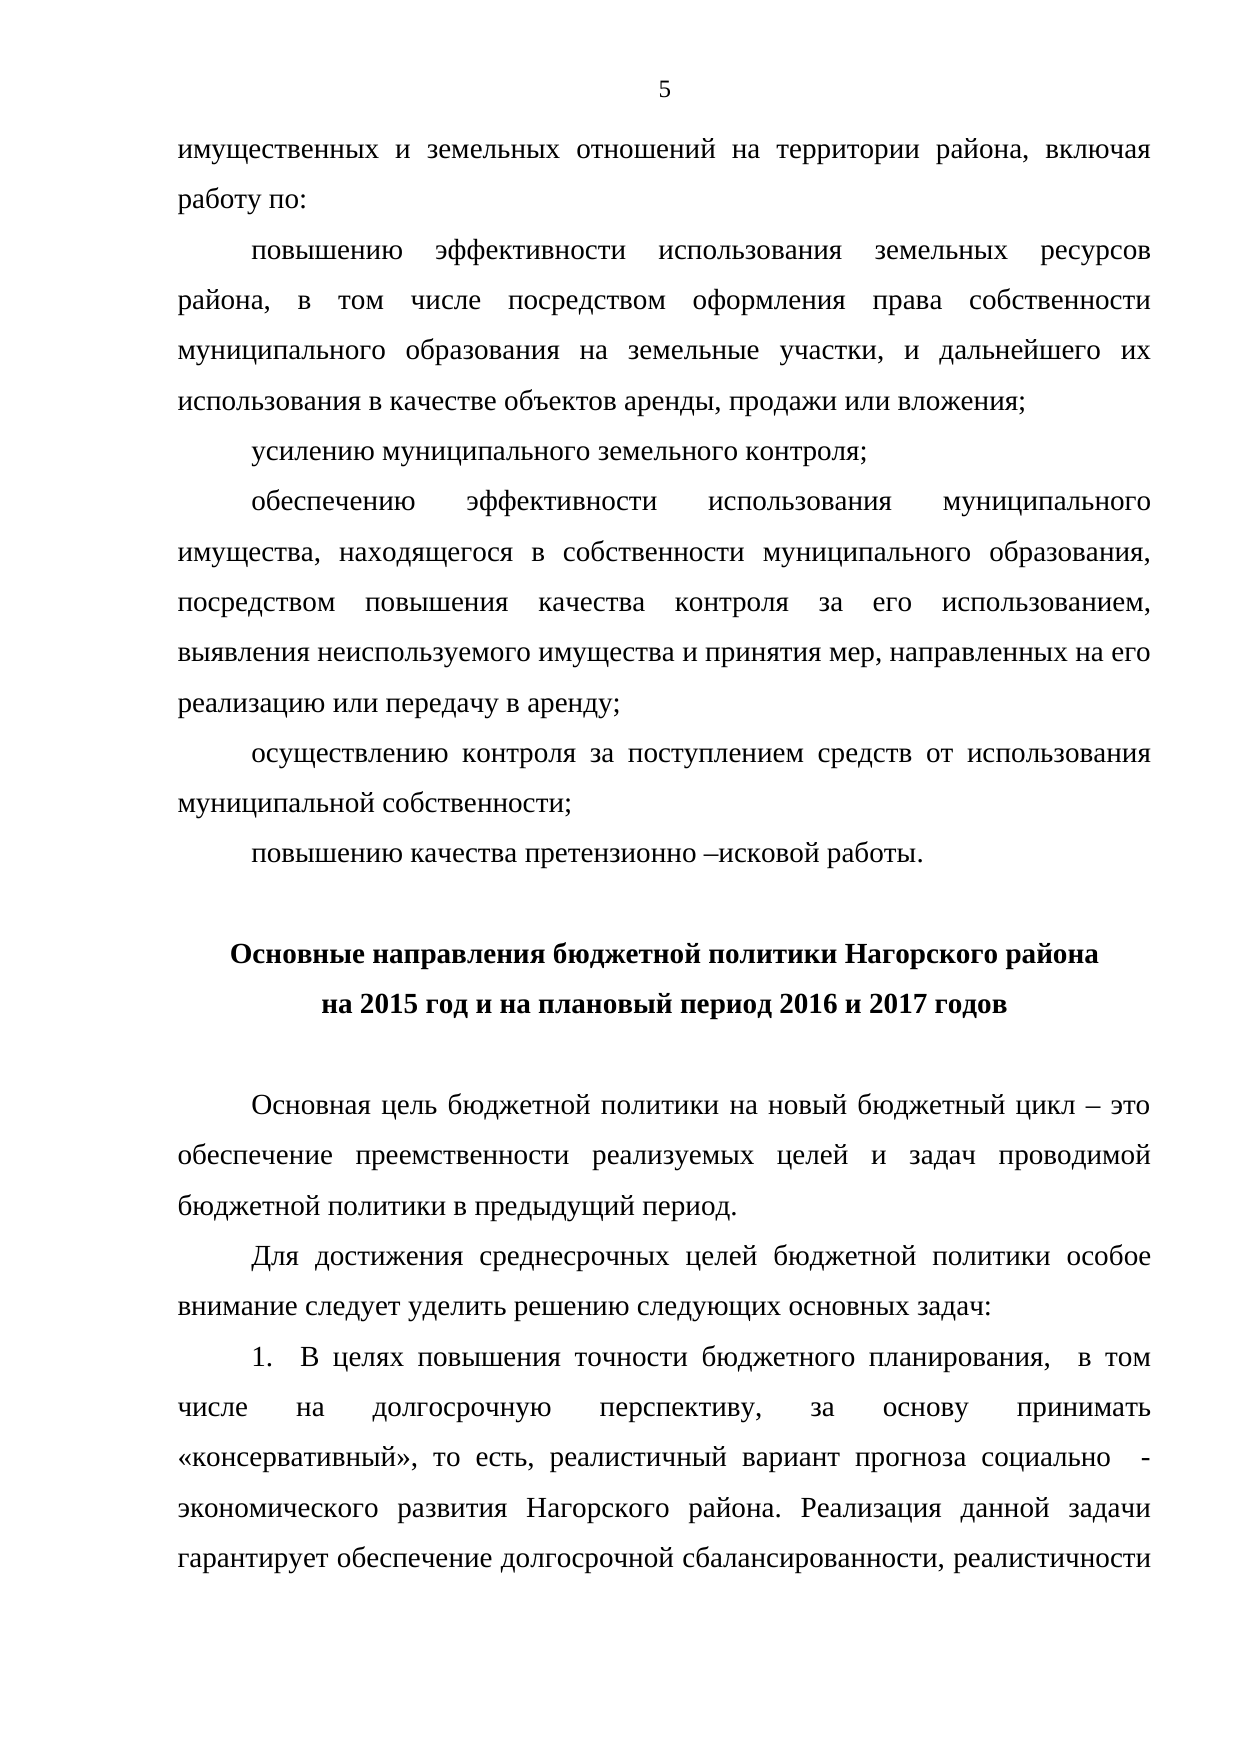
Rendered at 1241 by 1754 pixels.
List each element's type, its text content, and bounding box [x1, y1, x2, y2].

text на 2015 год и на плановый период 2016 и 2017 годов [177, 987, 1152, 1020]
text усилению муниципального земельного контроля; [177, 433, 1152, 467]
text осуществлению контроля за поступлением средств от использования муниципальной собственности; [177, 735, 1152, 819]
text повышению качества претензионно –исковой работы. [177, 836, 1152, 869]
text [177, 1339, 1152, 1573]
text Для достижения среднесрочных целей бюджетной политики особое внимание следует уделить решению следующих основных задач: [177, 1238, 1152, 1322]
text обеспечению эффективности использования муниципального имущества, находящегося в собственности муниципального образования, посредством повышения качества контроля за его использованием, выявления неиспользуемого имущества и принятия мер, направленных на его реализацию или передачу в аренду; [177, 483, 1152, 718]
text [177, 131, 1152, 215]
text Основная цель бюджетной политики на новый бюджетный цикл – это обеспечение преемственности реализуемых целей и задач проводимой бюджетной политики в предыдущий период. [177, 1087, 1152, 1221]
text Основные направления бюджетной политики Нагорского района [177, 936, 1152, 970]
text повышению эффективности использования земельных ресурсов района, в том числе посредством оформления права собственности муниципального образования на земельные участки, и дальнейшего их использования в качестве объектов аренды, продажи или вложения; [177, 232, 1152, 416]
